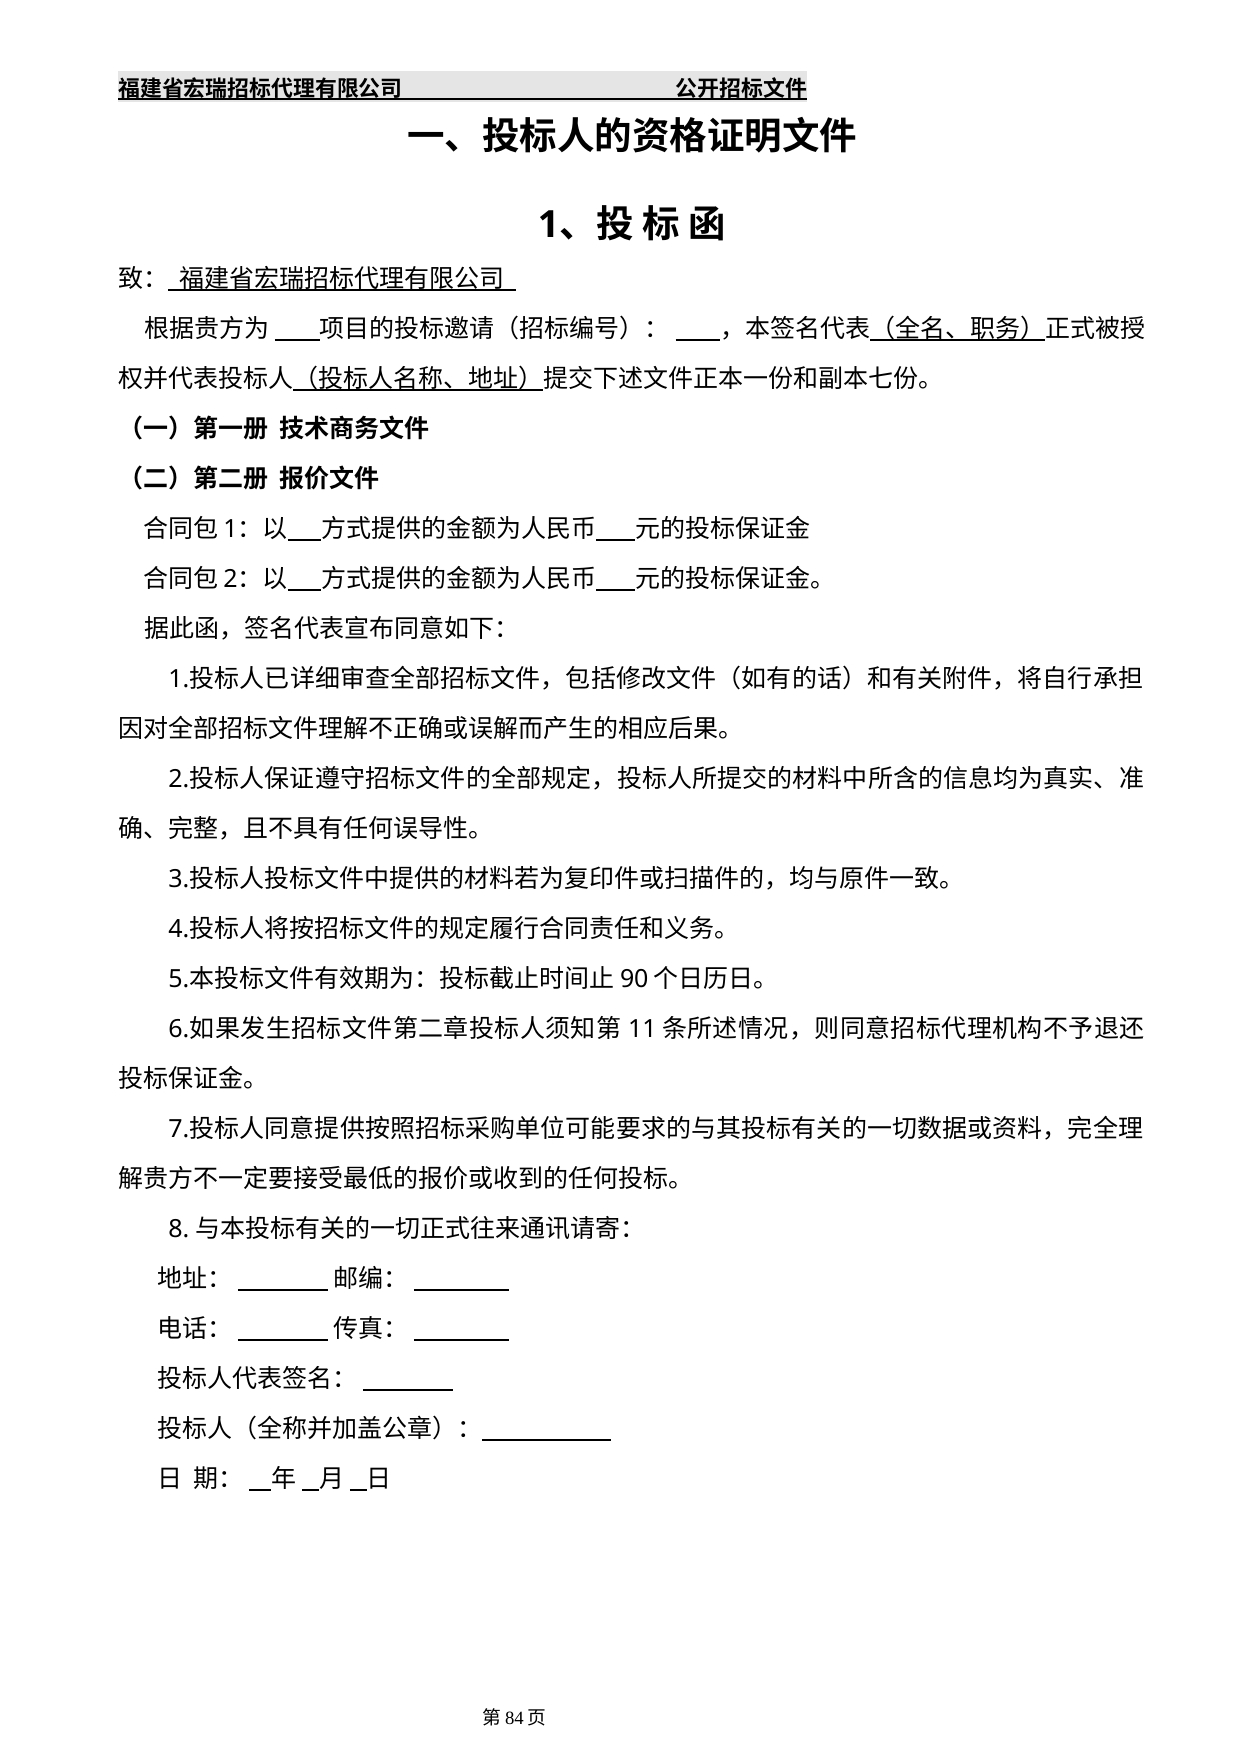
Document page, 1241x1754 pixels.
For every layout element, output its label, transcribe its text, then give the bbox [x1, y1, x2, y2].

text 投标人代表签名： [118, 1347, 1146, 1397]
text 一、投标人的资格证明文件 [118, 118, 1146, 158]
text 合同包1：以 方式提供的金额为人民币 元的投标保证金 [118, 497, 1146, 547]
text 致： 福建省宏瑞招标代理有限公司 [118, 247, 1146, 297]
text 2.投标人保证遵守招标文件的全部规定，投标人所提交的材料中所含的信息均为真实、准确、完整，且不具有任何误导性。 [118, 747, 1146, 847]
text （二）第二册 报价文件 [118, 447, 1146, 497]
text 合同包2：以 方式提供的金额为人民币 元的投标保证金。 [118, 547, 1146, 597]
text （一）第一册 技术商务文件 [118, 397, 1146, 447]
text 5.本投标文件有效期为：投标截止时间止 90个日历日。 [118, 947, 1146, 997]
text 7.投标人同意提供按照招标采购单位可能要求的与其投标有关的一切数据或资料，完全理解贵方不一定要接受最低的报价或收到的任何投标。 [118, 1097, 1146, 1197]
text 投标人（全称并加盖公章）： [118, 1397, 1146, 1447]
text 3.投标人投标文件中提供的材料若为复印件或扫描件的，均与原件一致。 [118, 847, 1146, 897]
text 4.投标人将按招标文件的规定履行合同责任和义务。 [118, 897, 1146, 947]
text 根据贵方为 项目的投标邀请（招标编号）： ，本签名代表（全名、职务）正式被授权并代表投标人（投标人名称、地址）提交下述文件正本一份和副本七份。 [118, 297, 1146, 397]
text 电话： 传真： [118, 1297, 1146, 1347]
text 据此函，签名代表宣布同意如下： [118, 597, 1146, 647]
text 6.如果发生招标文件第二章投标人须知第11条所述情况，则同意招标代理机构不予退还投标保证金。 [118, 997, 1146, 1097]
text 8. 与本投标有关的一切正式往来通讯请寄： [118, 1197, 1146, 1247]
text 地址： 邮编： [118, 1247, 1146, 1297]
text 1、投 标 函 [118, 197, 1146, 247]
text 1.投标人已详细审查全部招标文件，包括修改文件（如有的话）和有关附件，将自行承担因对全部招标文件理解不正确或误解而产生的相应后果。 [118, 647, 1146, 747]
text 日 期： 年 月 日 [118, 1447, 1146, 1497]
